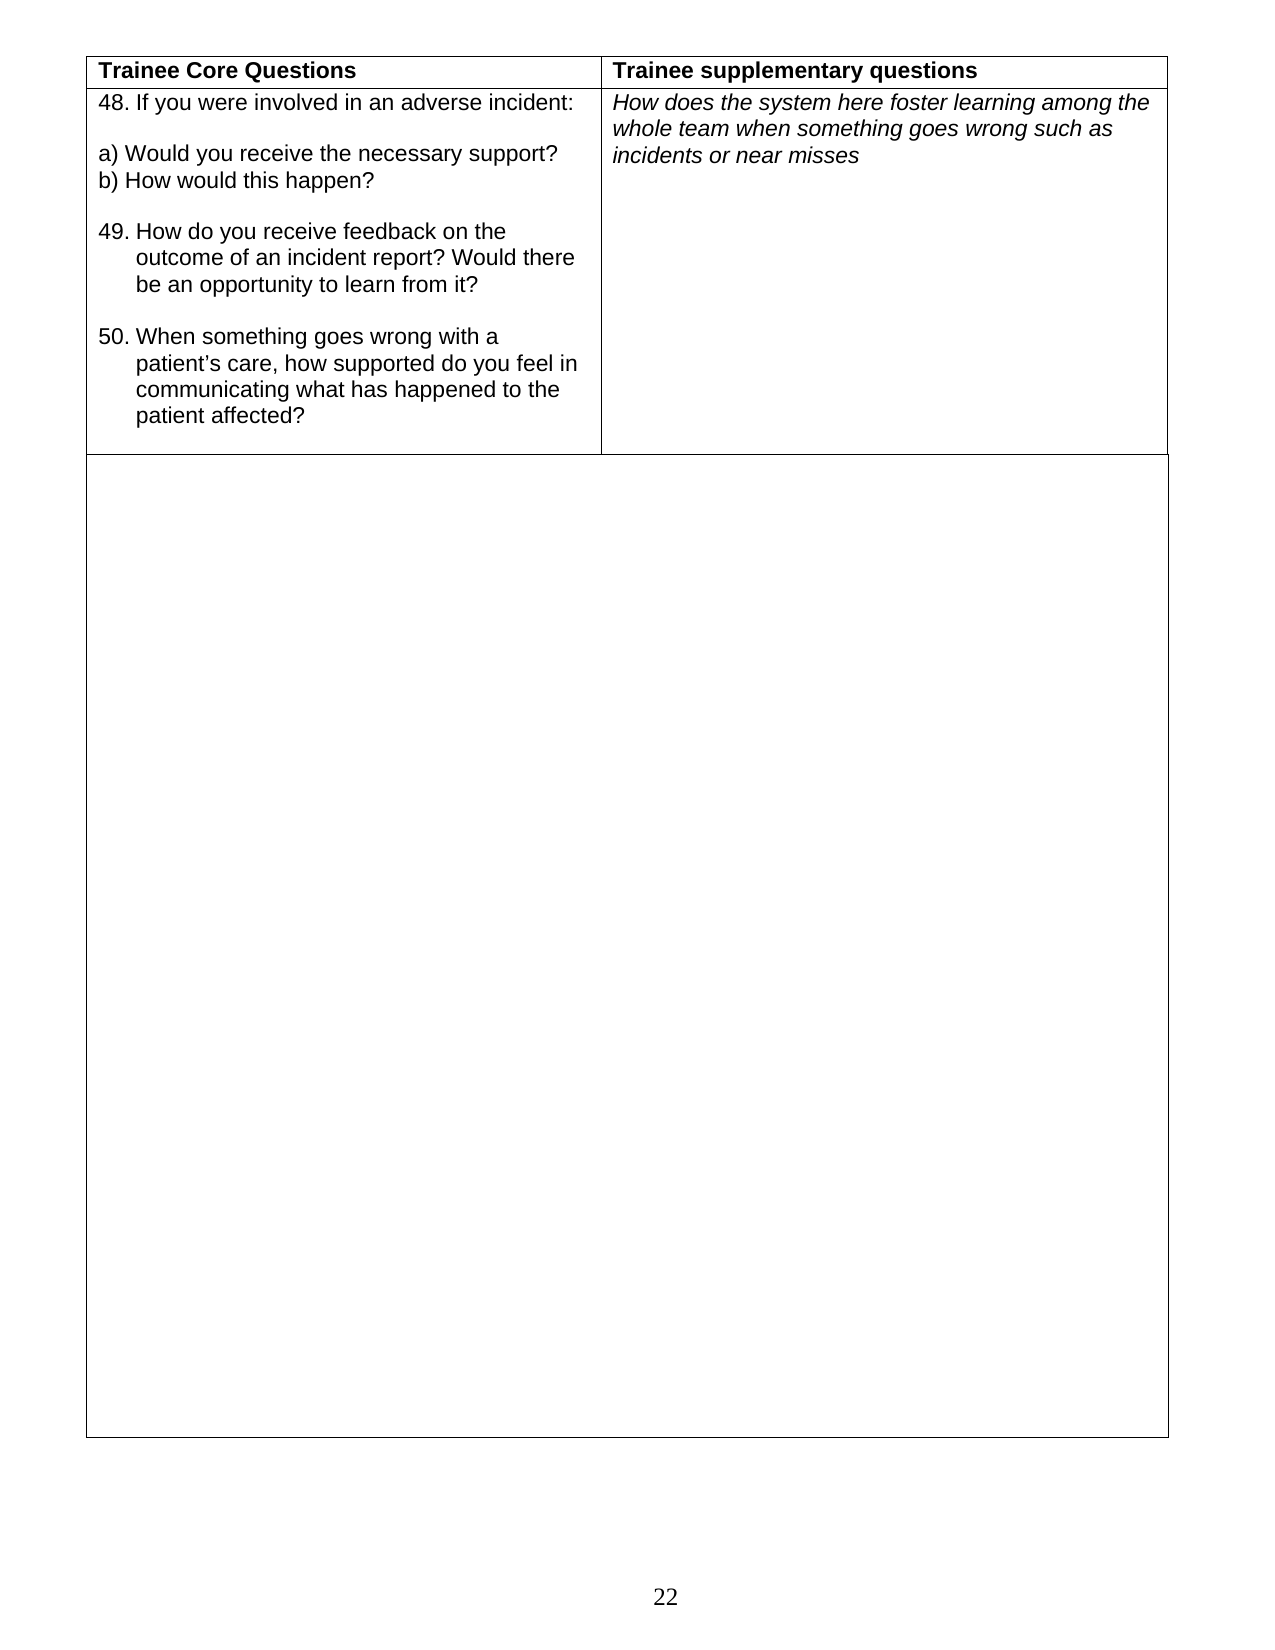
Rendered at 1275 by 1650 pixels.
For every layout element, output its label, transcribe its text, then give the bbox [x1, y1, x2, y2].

table_cell [87, 455, 1168, 1437]
table_cell Trainee Core Questions [87, 57, 601, 88]
table_cell How does the system here foster learning among the whole team when something goes wrong such as incidents or near misses [602, 89, 1167, 454]
table_cell Trainee supplementary questions [602, 57, 1167, 88]
table_cell If you were involved in an adverse incident: a) Would you receive the necessary support? b) How would this happen? How do you receive feedback on the outcome of an incident report? Would there be an opportunity to learn from it? When something goes wrong with a patient’s care, how supported do you feel in communicating what has happened to the patient affected? [87, 89, 601, 454]
